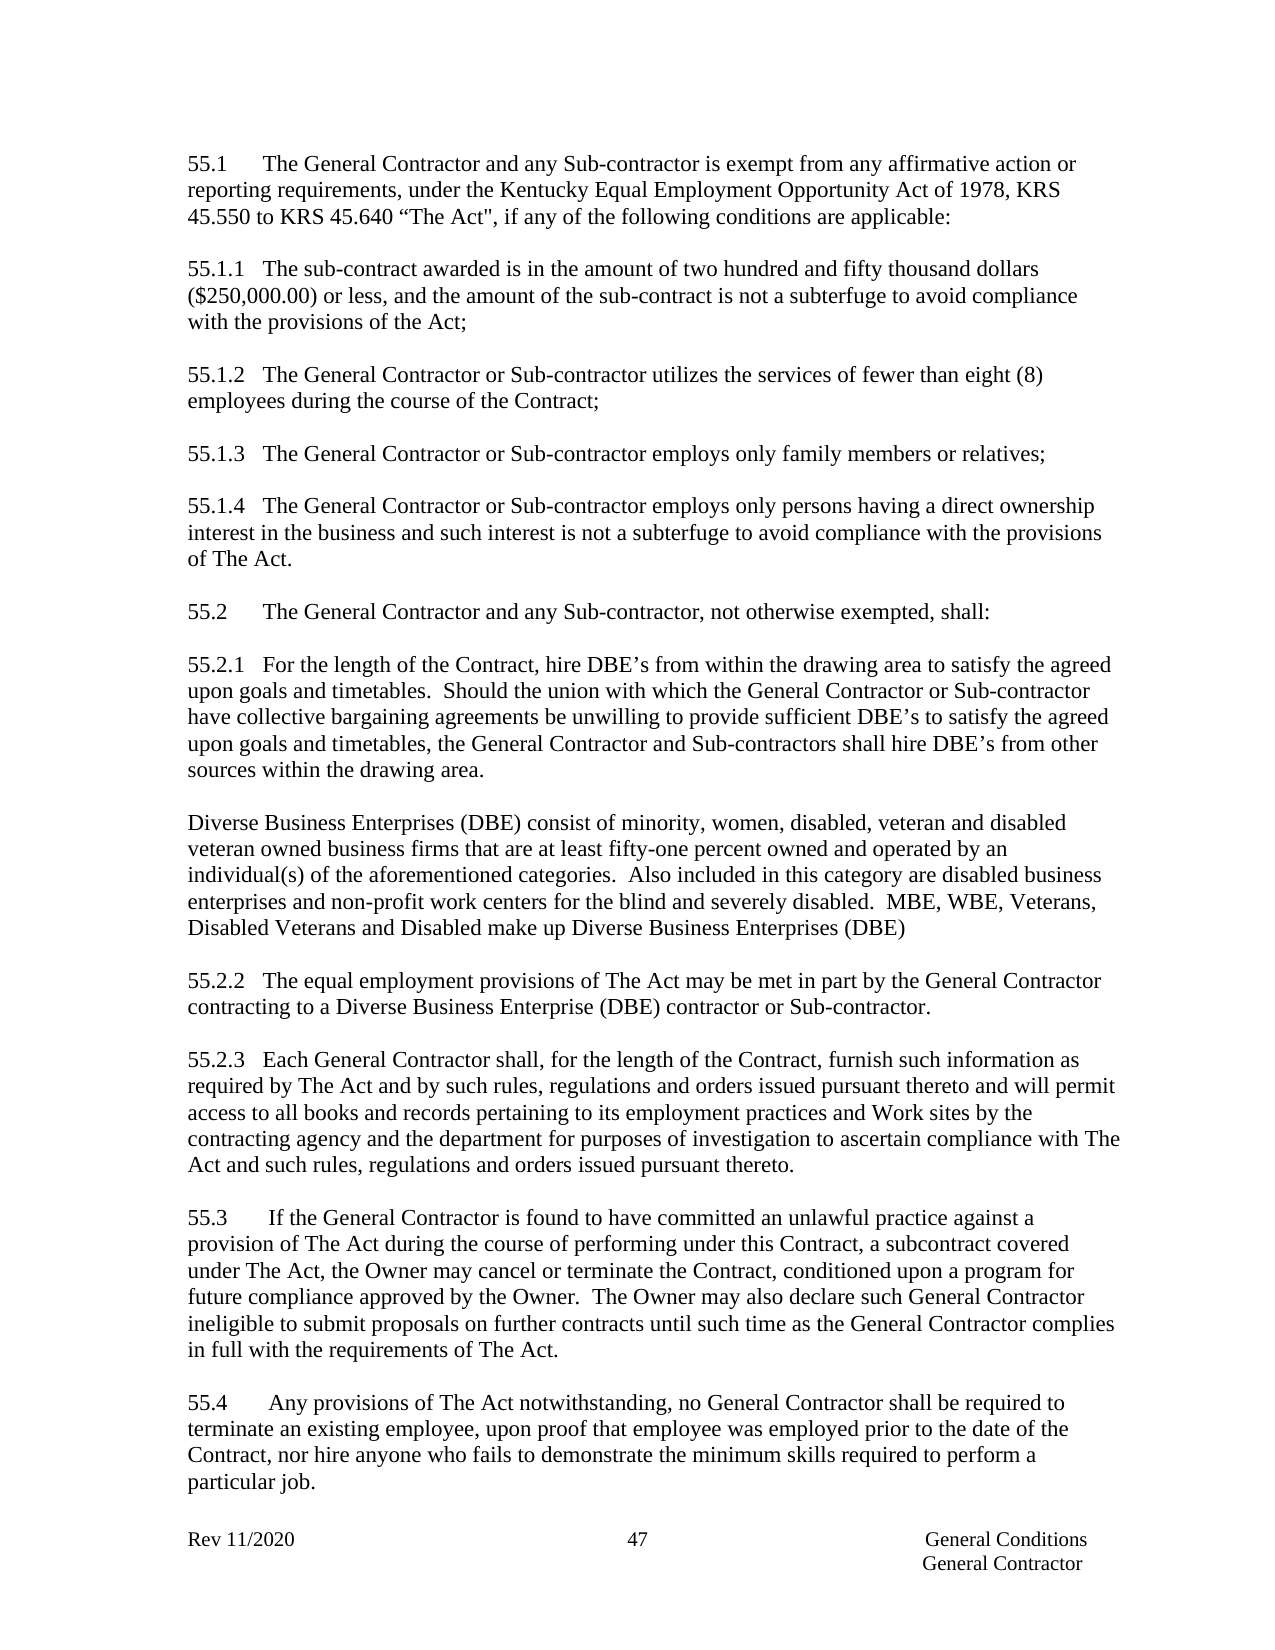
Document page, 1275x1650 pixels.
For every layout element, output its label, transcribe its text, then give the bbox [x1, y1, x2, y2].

text 55.1.2 The General Contractor or Sub-contractor utilizes the services of fewer than eight (8) employees during the course of the Contract; [187, 361, 1125, 413]
text 55.1.3 The General Contractor or Sub-contractor employs only family members or relatives; [187, 440, 1125, 466]
text 55.4 Any provisions of The Act notwithstanding, no General Contractor shall be required to terminate an existing employee, upon proof that employee was employed prior to the date of the Contract, nor hire anyone who fails to demonstrate the minimum skills required to perform a particular job. [187, 1389, 1125, 1494]
text 55.2.2 The equal employment provisions of The Act may be met in part by the General Contractor contracting to a Diverse Business Enterprise (DBE) contractor or Sub-contractor. [187, 967, 1125, 1020]
text 55.1.1 The sub-contract awarded is in the amount of two hundred and fifty thousand dollars ($250,000.00) or less, and the amount of the sub-contract is not a subterfuge to avoid compliance with the provisions of the Act; [187, 255, 1125, 334]
text Diverse Business Enterprises (DBE) consist of minority, women, disabled, veteran and disabled veteran owned business firms that are at least fifty-one percent owned and operated by an individual(s) of the aforementioned categories. Also included in this category are disabled business enterprises and non-profit work centers for the blind and severely disabled. MBE, WBE, Veterans, Disabled Veterans and Disabled make up Diverse Business Enterprises (DBE) [187, 809, 1125, 941]
text 55.1.4 The General Contractor or Sub-contractor employs only persons having a direct ownership interest in the business and such interest is not a subterfuge to avoid compliance with the provisions of The Act. [187, 493, 1125, 572]
text 55.2.3 Each General Contractor shall, for the length of the Contract, furnish such information as required by The Act and by such rules, regulations and orders issued pursuant thereto and will permit access to all books and records pertaining to its employment practices and Work sites by the contracting agency and the department for purposes of investigation to ascertain compliance with The Act and such rules, regulations and orders issued pursuant thereto. [187, 1046, 1125, 1178]
text 55.2.1 For the length of the Contract, hire DBE’s from within the drawing area to satisfy the agreed upon goals and timetables. Should the union with which the General Contractor or Sub-contractor have collective bargaining agreements be unwilling to provide sufficient DBE’s to satisfy the agreed upon goals and timetables, the General Contractor and Sub-contractors shall hire DBE’s from other sources within the drawing area. [187, 651, 1125, 782]
text 55.1 The General Contractor and any Sub-contractor is exempt from any affirmative action or reporting requirements, under the Kentucky Equal Employment Opportunity Act of 1978, KRS 45.550 to KRS 45.640 “The Act", if any of the following conditions are applicable: [187, 150, 1125, 229]
text 55.2 The General Contractor and any Sub-contractor, not otherwise exempted, shall: [187, 598, 1125, 624]
text 55.3 If the General Contractor is found to have committed an unlawful practice against a provision of The Act during the course of performing under this Contract, a subcontract covered under The Act, the Owner may cancel or terminate the Contract, conditioned upon a program for future compliance approved by the Owner. The Owner may also declare such General Contractor ineligible to submit proposals on further contracts until such time as the General Contractor complies in full with the requirements of The Act. [187, 1204, 1125, 1362]
